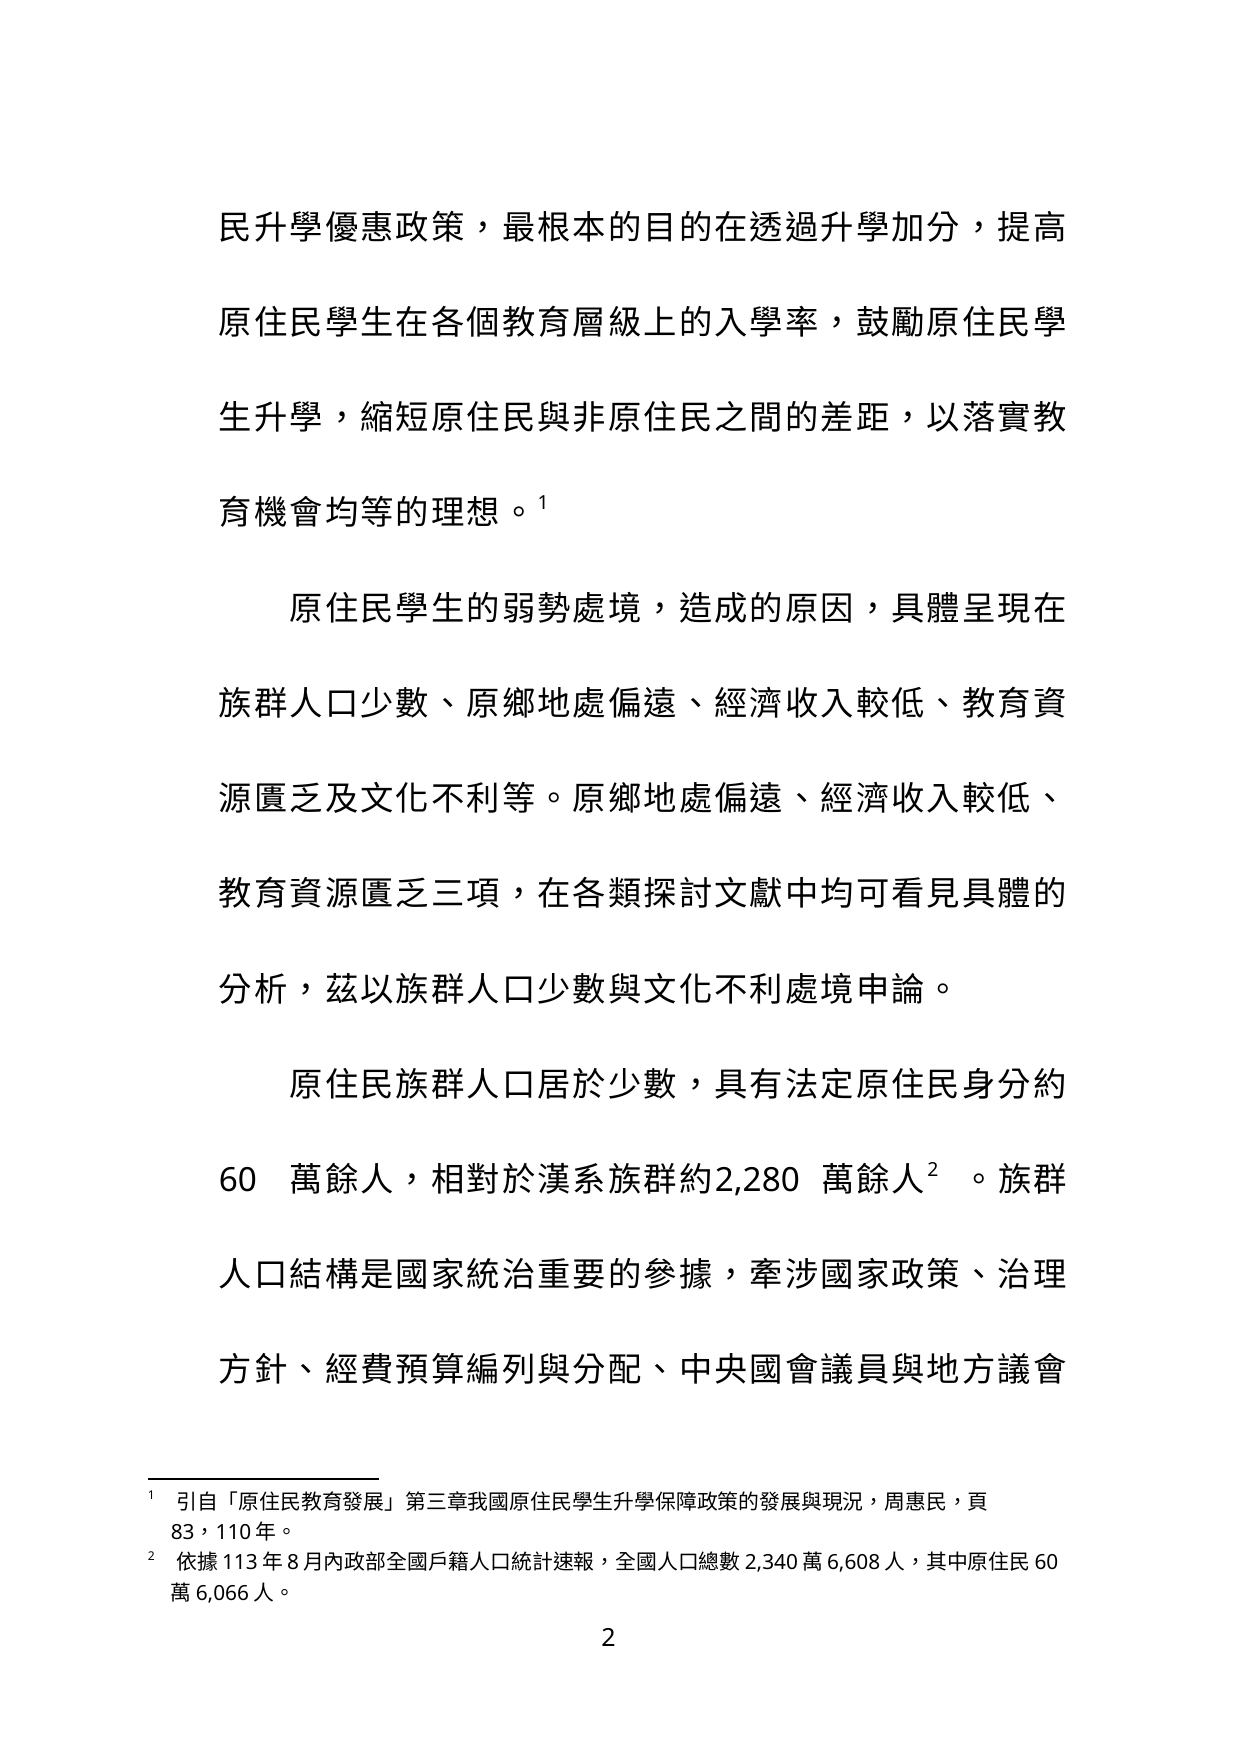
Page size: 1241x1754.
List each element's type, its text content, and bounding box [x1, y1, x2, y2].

text 原住民學生的弱勢處境，造成的原因，具體呈現在族群人口少數、原鄉地處偏遠、經濟收入較低、教育資源匱乏及文化不利等。原鄉地處偏遠、經濟收入較低、教育資源匱乏三項，在各類探討文獻中均可看見具體的分析，茲以族群人口少數與文化不利處境申論。 [219, 558, 1069, 1034]
